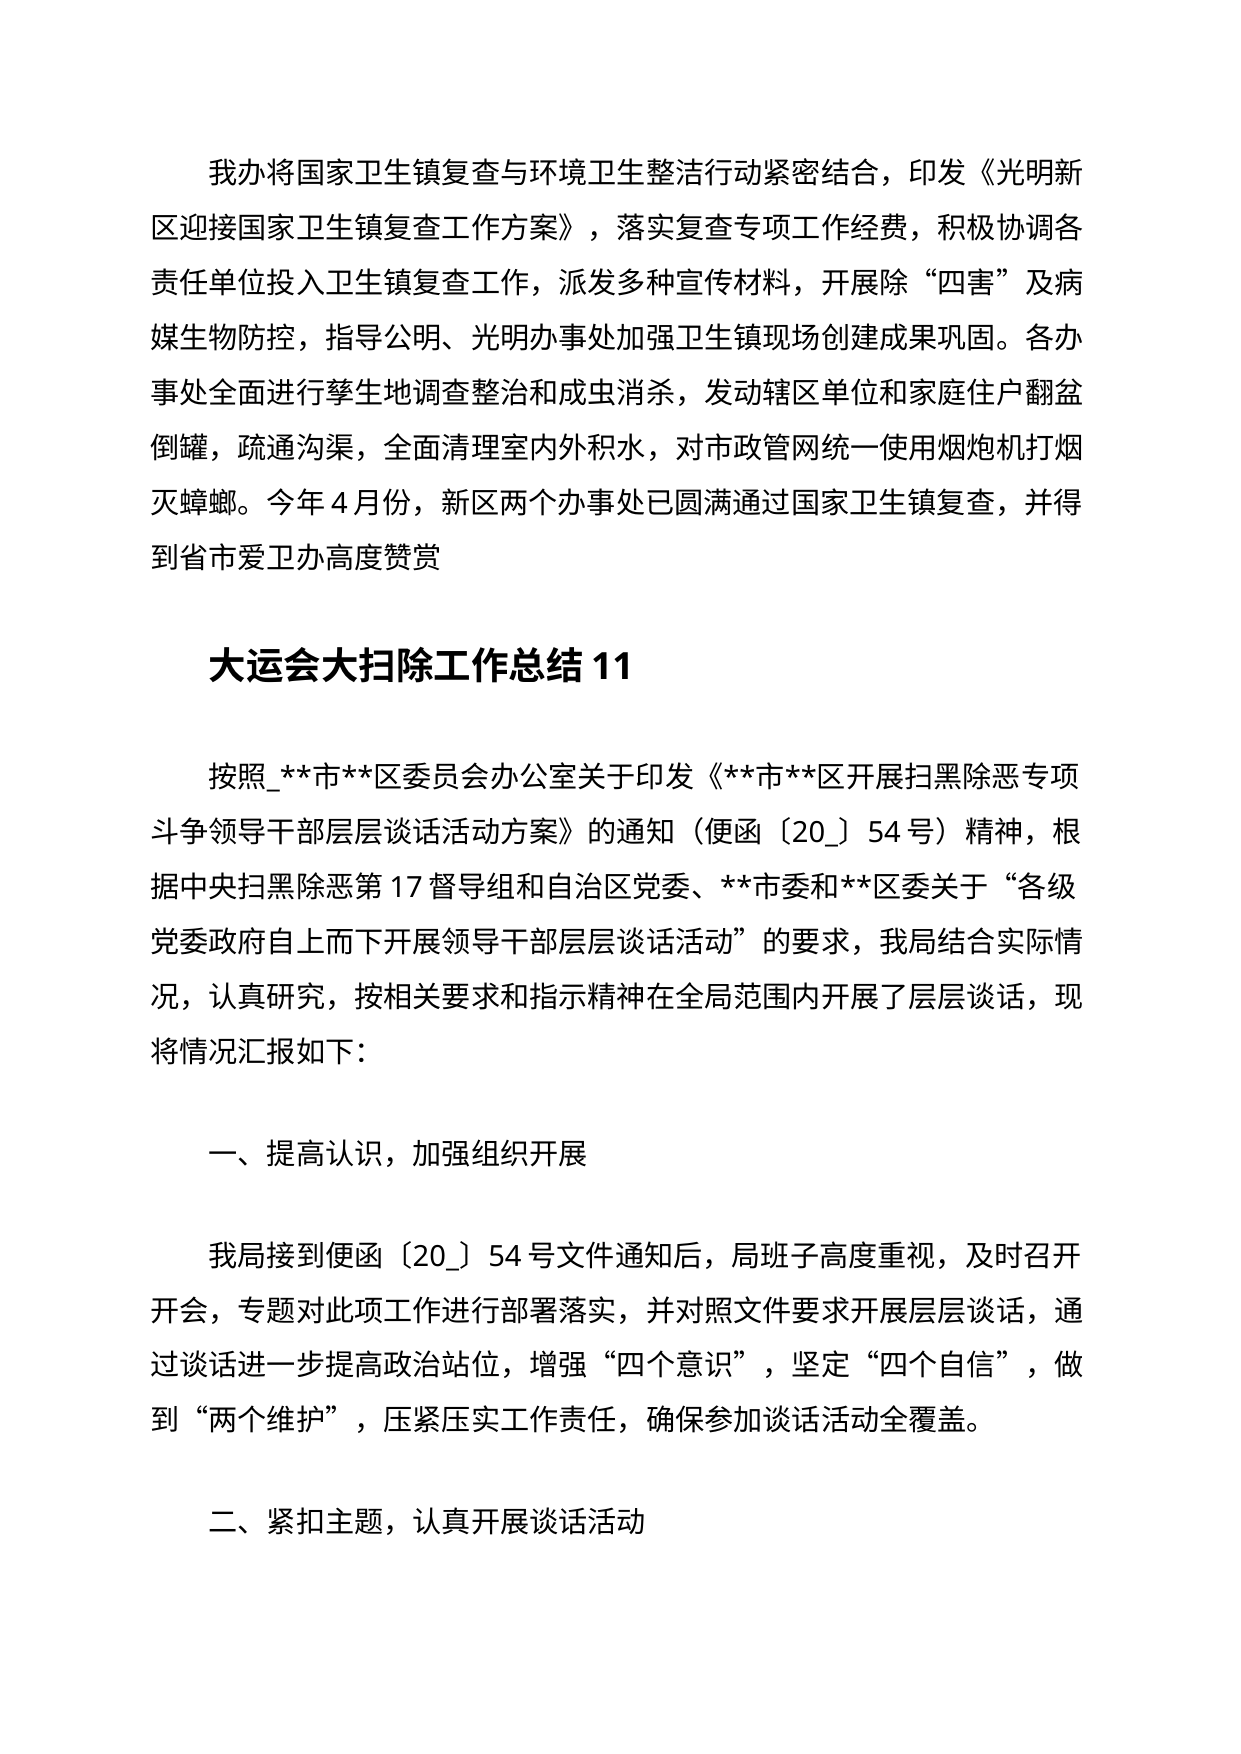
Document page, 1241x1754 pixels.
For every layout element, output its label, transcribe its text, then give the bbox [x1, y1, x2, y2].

text 大运会大扫除工作总结11 [150, 636, 1090, 691]
text 二、紧扣主题，认真开展谈话活动 [150, 1499, 1090, 1541]
text 按照_**市**区委员会办公室关于印发《**市**区开展扫黑除恶专项斗争领导干部层层谈话活动方案》的通知（便函〔20_〕54号）精神，根据中央扫黑除恶第17督导组和自治区党委、**市委和**区委关于“各级党委政府自上而下开展领导干部层层谈话活动”的要求，我局结合实际情况，认真研究，按相关要求和指示精神在全局范围内开展了层层谈话，现将情况汇报如下： [150, 754, 1090, 1071]
text 我局接到便函〔20_〕54号文件通知后，局班子高度重视，及时召开开会，专题对此项工作进行部署落实，并对照文件要求开展层层谈话，通过谈话进一步提高政治站位，增强“四个意识”，坚定“四个自信”，做到“两个维护”，压紧压实工作责任，确保参加谈话活动全覆盖。 [150, 1232, 1090, 1439]
text 我办将国家卫生镇复查与环境卫生整洁行动紧密结合，印发《光明新区迎接国家卫生镇复查工作方案》，落实复查专项工作经费，积极协调各责任单位投入卫生镇复查工作，派发多种宣传材料，开展除“四害”及病媒生物防控，指导公明、光明办事处加强卫生镇现场创建成果巩固。各办事处全面进行孳生地调查整治和成虫消杀，发动辖区单位和家庭住户翻盆倒罐，疏通沟渠，全面清理室内外积水，对市政管网统一使用烟炮机打烟灭蟑螂。今年4月份，新区两个办事处已圆满通过国家卫生镇复查，并得到省市爱卫办高度赞赏 [150, 150, 1090, 577]
text 一、提高认识，加强组织开展 [150, 1130, 1090, 1173]
